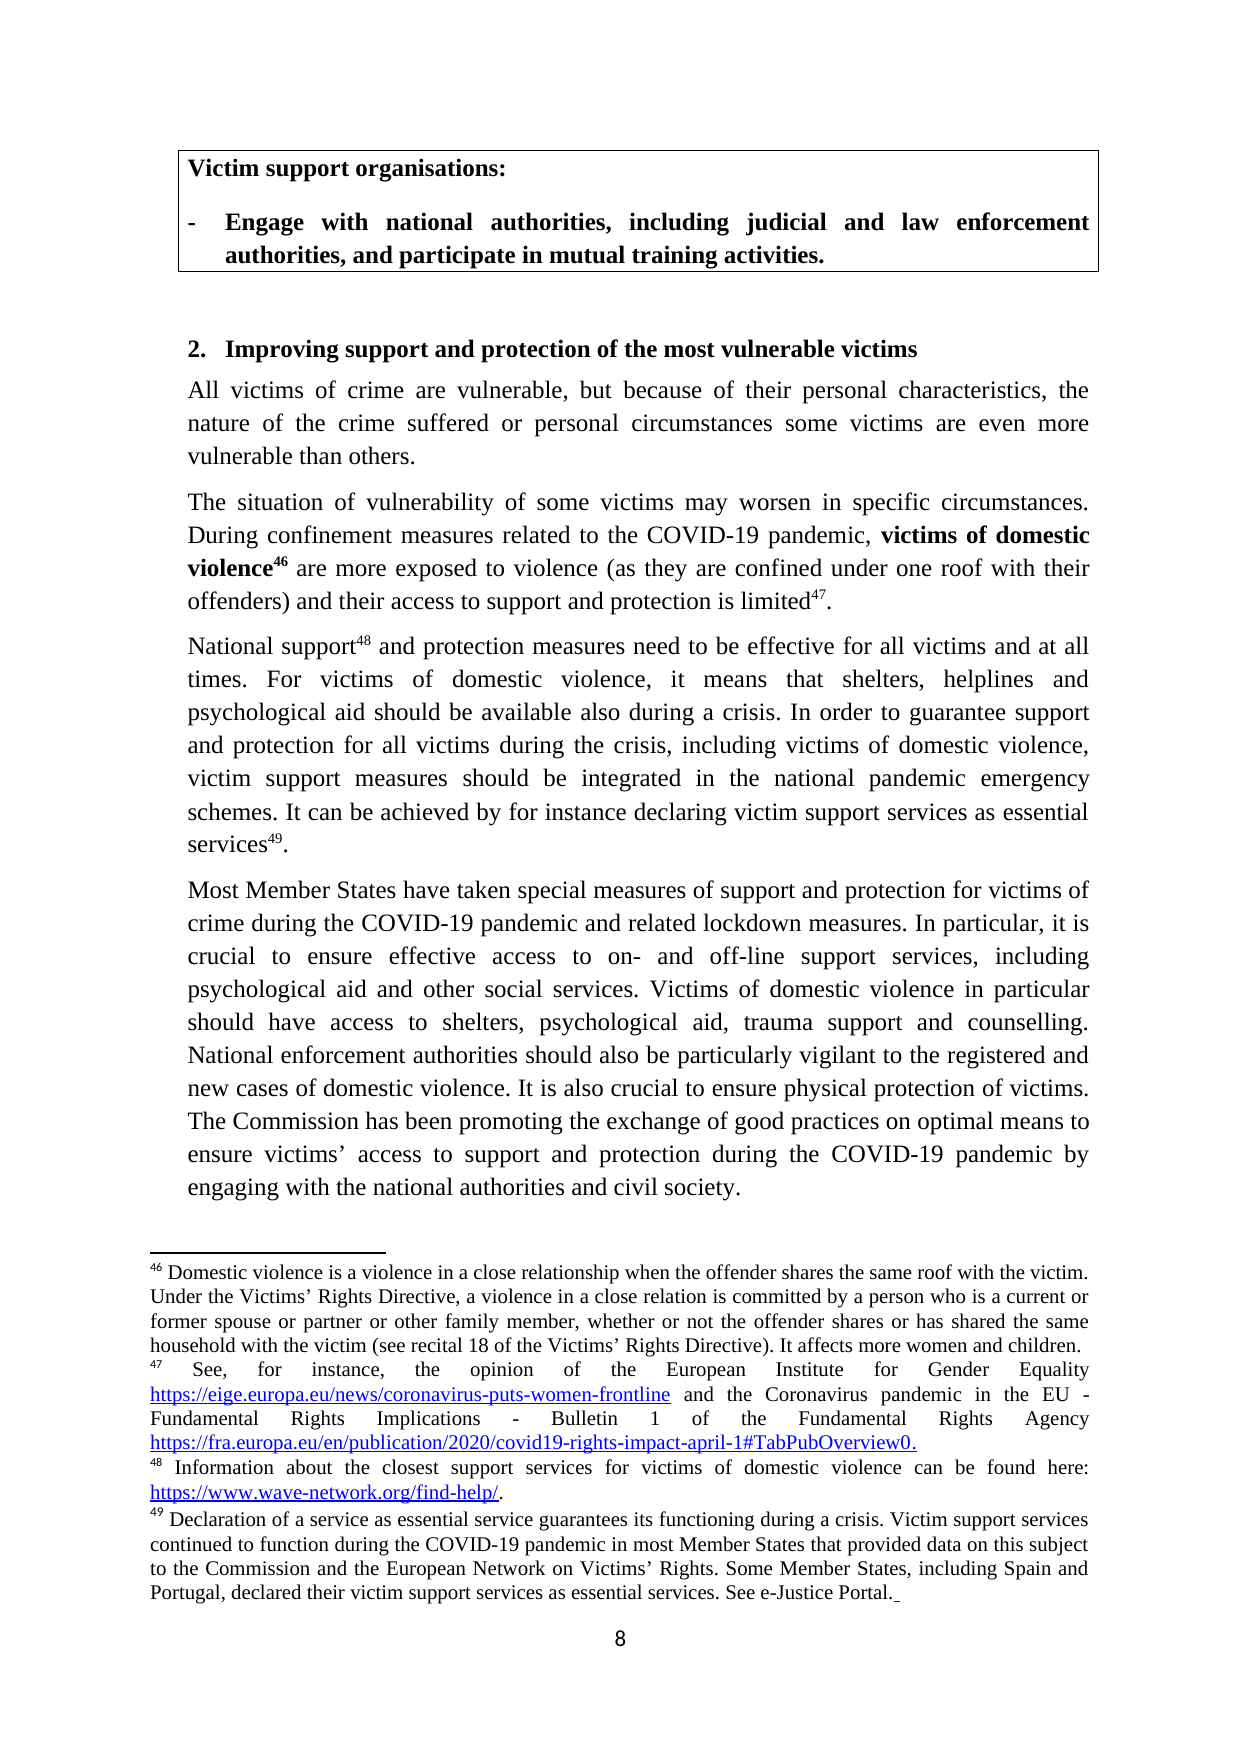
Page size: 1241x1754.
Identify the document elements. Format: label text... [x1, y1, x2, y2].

list Improving support and protection of the most vulnerable victims [187, 334, 1090, 363]
list Engage with national authorities, including judicial and law enforcement authorities, and participate in mutual training activities. [179, 204, 1098, 271]
text The situation of vulnerability of some victims may worsen in specific circumstances. During confinement measures related to the COVID-19 pandemic, victims of domestic violence are more exposed to violence (as they are confined under one roof with their offenders) and their access to support and protection is limited. [187, 487, 1090, 615]
list Most Member States have taken special measures of support and protection for victims of crime during the COVID-19 pandemic and related lockdown measures. In particular, it is crucial to ensure effective access to on- and off-line support services, including psychological aid and other social services. Victims of domestic violence in particular should have access to shelters, psychological aid, trauma support and counselling. National enforcement authorities should also be particularly vigilant to the registered and new cases of domestic violence. It is also crucial to ensure physical protection of victims. The Commission has been promoting the exchange of good practices on optimal means to ensure victims’ access to support and protection during the COVID-19 pandemic by engaging with the national authorities and civil society. [187, 875, 1090, 1201]
text Victim support organisations: [179, 151, 1098, 182]
text All victims of crime are vulnerable, but because of their personal characteristics, the nature of the crime suffered or personal circumstances some victims are even more vulnerable than others. [187, 375, 1090, 470]
list National support and protection measures need to be effective for all victims and at all times. For victims of domestic violence, it means that shelters, helplines and psychological aid should be available also during a crisis. In order to guarantee support and protection for all victims during the crisis, including victims of domestic violence, victim support measures should be integrated in the national pandemic emergency schemes. It can be achieved by for instance declaring victim support services as essential services. [187, 631, 1090, 858]
